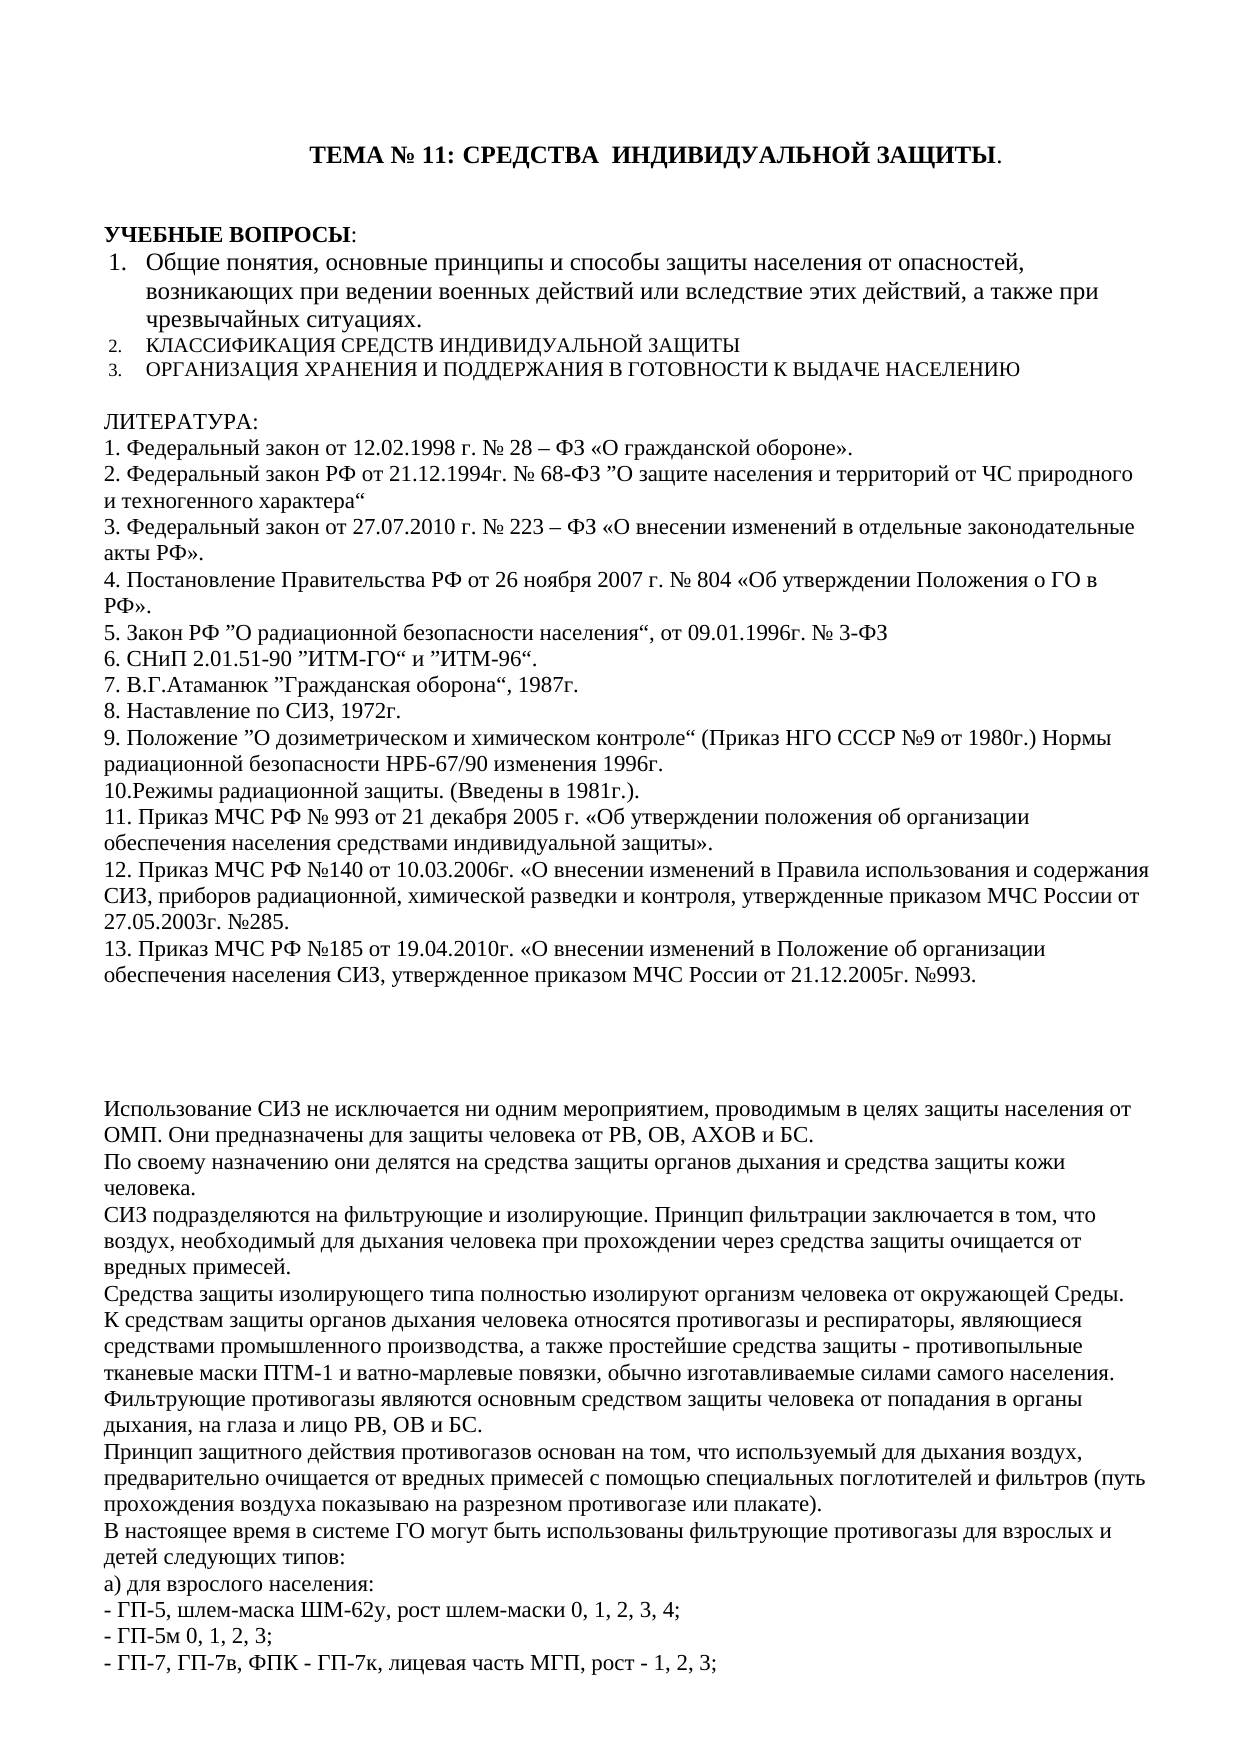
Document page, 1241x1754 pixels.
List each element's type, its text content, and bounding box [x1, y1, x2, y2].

text 5. Закон РФ ”О радиационной безопасности населения“, от 09.01.1996г. № 3-ФЗ [103, 618, 1152, 645]
text 11. Приказ МЧС РФ № 993 от 21 декабря . «Об утверждении положения об организации обеспечения населения средствами индивидуальной защиты». [103, 803, 1152, 856]
text 8. Наставление по СИЗ, 1972г. [103, 698, 1152, 724]
text а) для взрослого населения: [103, 1569, 1152, 1596]
text Фильтрующие противогазы являются основным средством защиты человека от попадания в органы дыхания, на глаза и лицо РВ, ОВ и БС. [103, 1385, 1152, 1438]
text 13. Приказ МЧС РФ №185 от 19.04.2010г. «О внесении изменений в Положение об организации обеспечения населения СИЗ, утвержденное приказом МЧС России от 21.12.2005г. №993. [103, 935, 1152, 987]
text - ГП-5м 0, 1, 2, 3; [103, 1622, 1152, 1649]
text 2. Федеральный закон РФ от 21.12.1994г. № 68-ФЗ ”О защите населения и территорий от ЧС природного и техногенного характера“ [103, 460, 1152, 513]
text Использование СИЗ не исключается ни одним мероприятием, проводимым в целях защиты населения от ОМП. Они предназначены для защиты человека от РВ, ОВ, АХОВ и БС. [103, 1095, 1152, 1148]
text 10.Режимы радиационной защиты. (Введены в 1981г.). [103, 777, 1152, 803]
text УЧЕБНЫЕ ВОПРОСЫ: [103, 221, 1152, 247]
text В настоящее время в системе ГО могут быть использованы фильтрующие противогазы для взрослых и детей следующих типов: [103, 1517, 1152, 1569]
text 6. СНиП 2.01.51-90 ”ИТМ-ГО“ и ”ИТМ-96“. [103, 645, 1152, 671]
list Общие понятия, основные принципы и способы защиты населения от опасностей, возникающих при ведении военных действий или вследствие этих действий, а также при чрезвычайных ситуациях. [108, 247, 1152, 333]
text 7. В.Г.Атаманюк ”Гражданская оборона“, 1987г. [103, 671, 1152, 698]
text 3. Федеральный закон от 27.07.2010 г. № 223 – ФЗ «О внесении изменений в отдельные законодательные акты РФ». [103, 513, 1152, 566]
text ТЕМА № 11: СРЕДСТВА ИНДИВИДУАЛЬНОЙ ЗАЩИТЫ. [103, 140, 1152, 168]
text Принцип защитного действия противогазов основан на том, что используемый для дыхания воздух, предварительно очищается от вредных примесей с помощью специальных поглотителей и фильтров (путь прохождения воздуха показываю на разрезном противогазе или плакате). [103, 1438, 1152, 1517]
text - ГП-7, ГП-7в, ФПК - ГП-7к, лицевая часть МГП, рост - 1, 2, 3; [103, 1649, 1152, 1675]
text 4. Постановление Правительства РФ от 26 ноября . № 804 «Об утверждении Положения о ГО в РФ». [103, 566, 1152, 618]
text 9. Положение ”О дозиметрическом и химическом контроле“ (Приказ НГО СССР №9 от 1980г.) Нормы радиационной безопасности НРБ-67/90 изменения 1996г. [103, 724, 1152, 777]
text Средства защиты изолирующего типа полностью изолируют организм человека от окружающей Среды. [103, 1280, 1152, 1306]
text ЛИТЕРАТУРА: [103, 408, 1152, 434]
text К средствам защиты органов дыхания человека относятся противогазы и респираторы, являющиеся средствами промышленного производства, а также простейшие средства защиты - противопыльные тканевые маски ПТМ-1 и ватно-марлевые повязки, обычно изготавливаемые силами самого населения. [103, 1306, 1152, 1385]
text 1. Федеральный закон от 12.02.1998 г. № 28 – ФЗ «О гражданской обороне». [103, 434, 1152, 460]
list КЛАССИФИКАЦИЯ СРЕДСТВ ИНДИВИДУАЛЬНОЙ ЗАЩИТЫ [108, 333, 1152, 357]
list ОРГАНИЗАЦИЯ ХРАНЕНИЯ И ПОДДЕРЖАНИЯ В ГОТОВНОСТИ К ВЫДАЧЕ НАСЕЛЕНИЮ [108, 357, 1152, 381]
text 12. Приказ МЧС РФ №140 от 10.03.2006г. «О внесении изменений в Правила использования и содержания СИЗ, приборов радиационной, химической разведки и контроля, утвержденные приказом МЧС России от 27.05.2003г. №285. [103, 856, 1152, 935]
text - ГП-5, шлем-маска ШМ-62у, рост шлем-маски 0, 1, 2, 3, 4; [103, 1596, 1152, 1622]
text По своему назначению они делятся на средства защиты органов дыхания и средства защиты кожи человека. [103, 1148, 1152, 1201]
text СИЗ подразделяются на фильтрующие и изолирующие. Принцип фильтрации заключается в том, что воздух, необходимый для дыхания человека при прохождении через средства защиты очищается от вредных примесей. [103, 1201, 1152, 1280]
